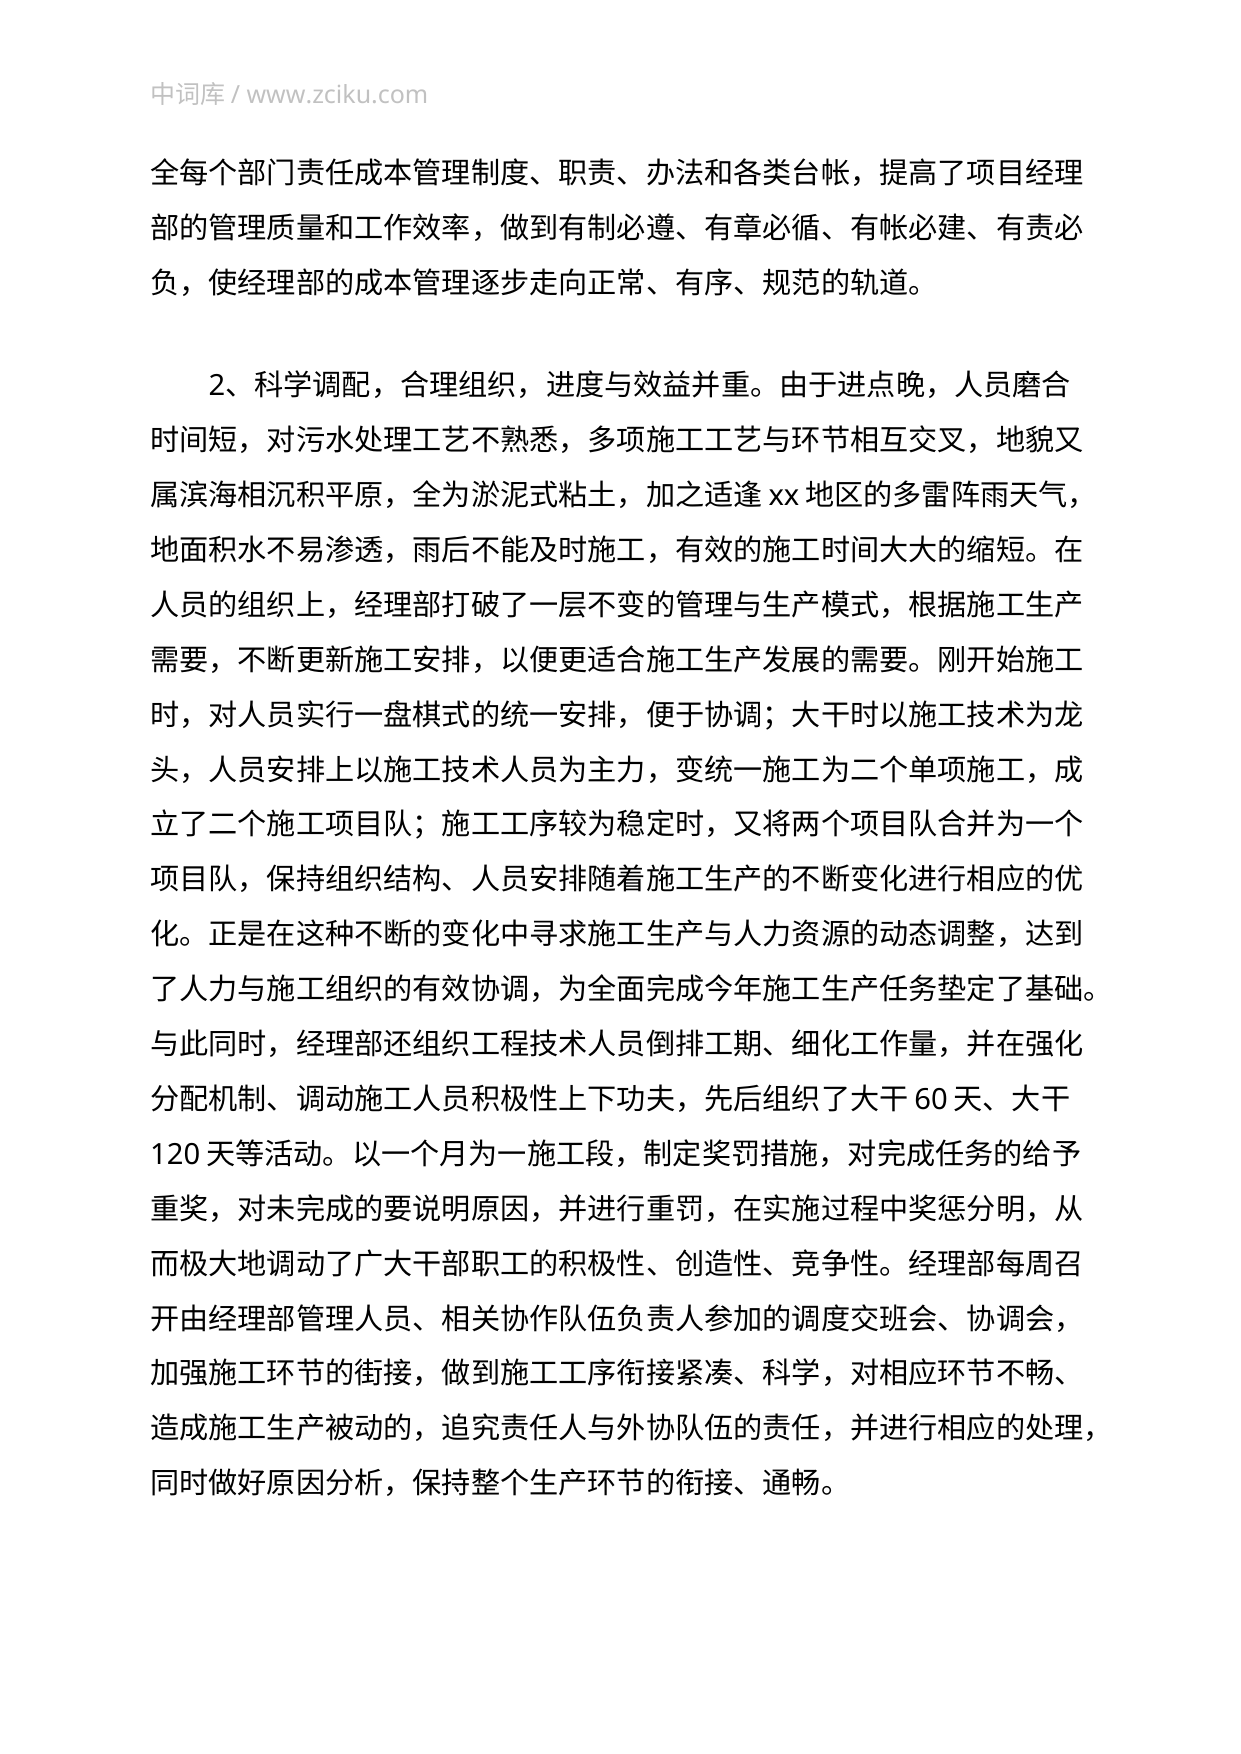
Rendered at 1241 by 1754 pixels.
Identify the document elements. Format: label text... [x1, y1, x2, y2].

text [150, 150, 1090, 302]
text 2、科学调配，合理组织，进度与效益并重。由于进点晚，人员磨合时间短，对污水处理工艺不熟悉，多项施工工艺与环节相互交叉，地貌又属滨海相沉积平原，全为淤泥式粘土，加之适逢xx地区的多雷阵雨天气，地面积水不易渗透，雨后不能及时施工，有效的施工时间大大的缩短。在人员的组织上，经理部打破了一层不变的管理与生产模式，根据施工生产需要，不断更新施工安排，以便更适合施工生产发展的需要。刚开始施工时，对人员实行一盘棋式的统一安排，便于协调；大干时以施工技术为龙头，人员安排上以施工技术人员为主力，变统一施工为二个单项施工，成立了二个施工项目队；施工工序较为稳定时，又将两个项目队合并为一个项目队，保持组织结构、人员安排随着施工生产的不断变化进行相应的优化。正是在这种不断的变化中寻求施工生产与人力资源的动态调整，达到了人力与施工组织的有效协调，为全面完成今年施工生产任务垫定了基础。与此同时，经理部还组织工程技术人员倒排工期、细化工作量，并在强化分配机制、调动施工人员积极性上下功夫，先后组织了大干60天、大干120天等活动。以一个月为一施工段，制定奖罚措施，对完成任务的给予重奖，对未完成的要说明原因，并进行重罚，在实施过程中奖惩分明，从而极大地调动了广大干部职工的积极性、创造性、竞争性。经理部每周召开由经理部管理人员、相关协作队伍负责人参加的调度交班会、协调会，加强施工环节的街接，做到施工工序衔接紧凑、科学，对相应环节不畅、造成施工生产被动的，追究责任人与外协队伍的责任，并进行相应的处理，同时做好原因分析，保持整个生产环节的衔接、通畅。 [150, 362, 1090, 1502]
